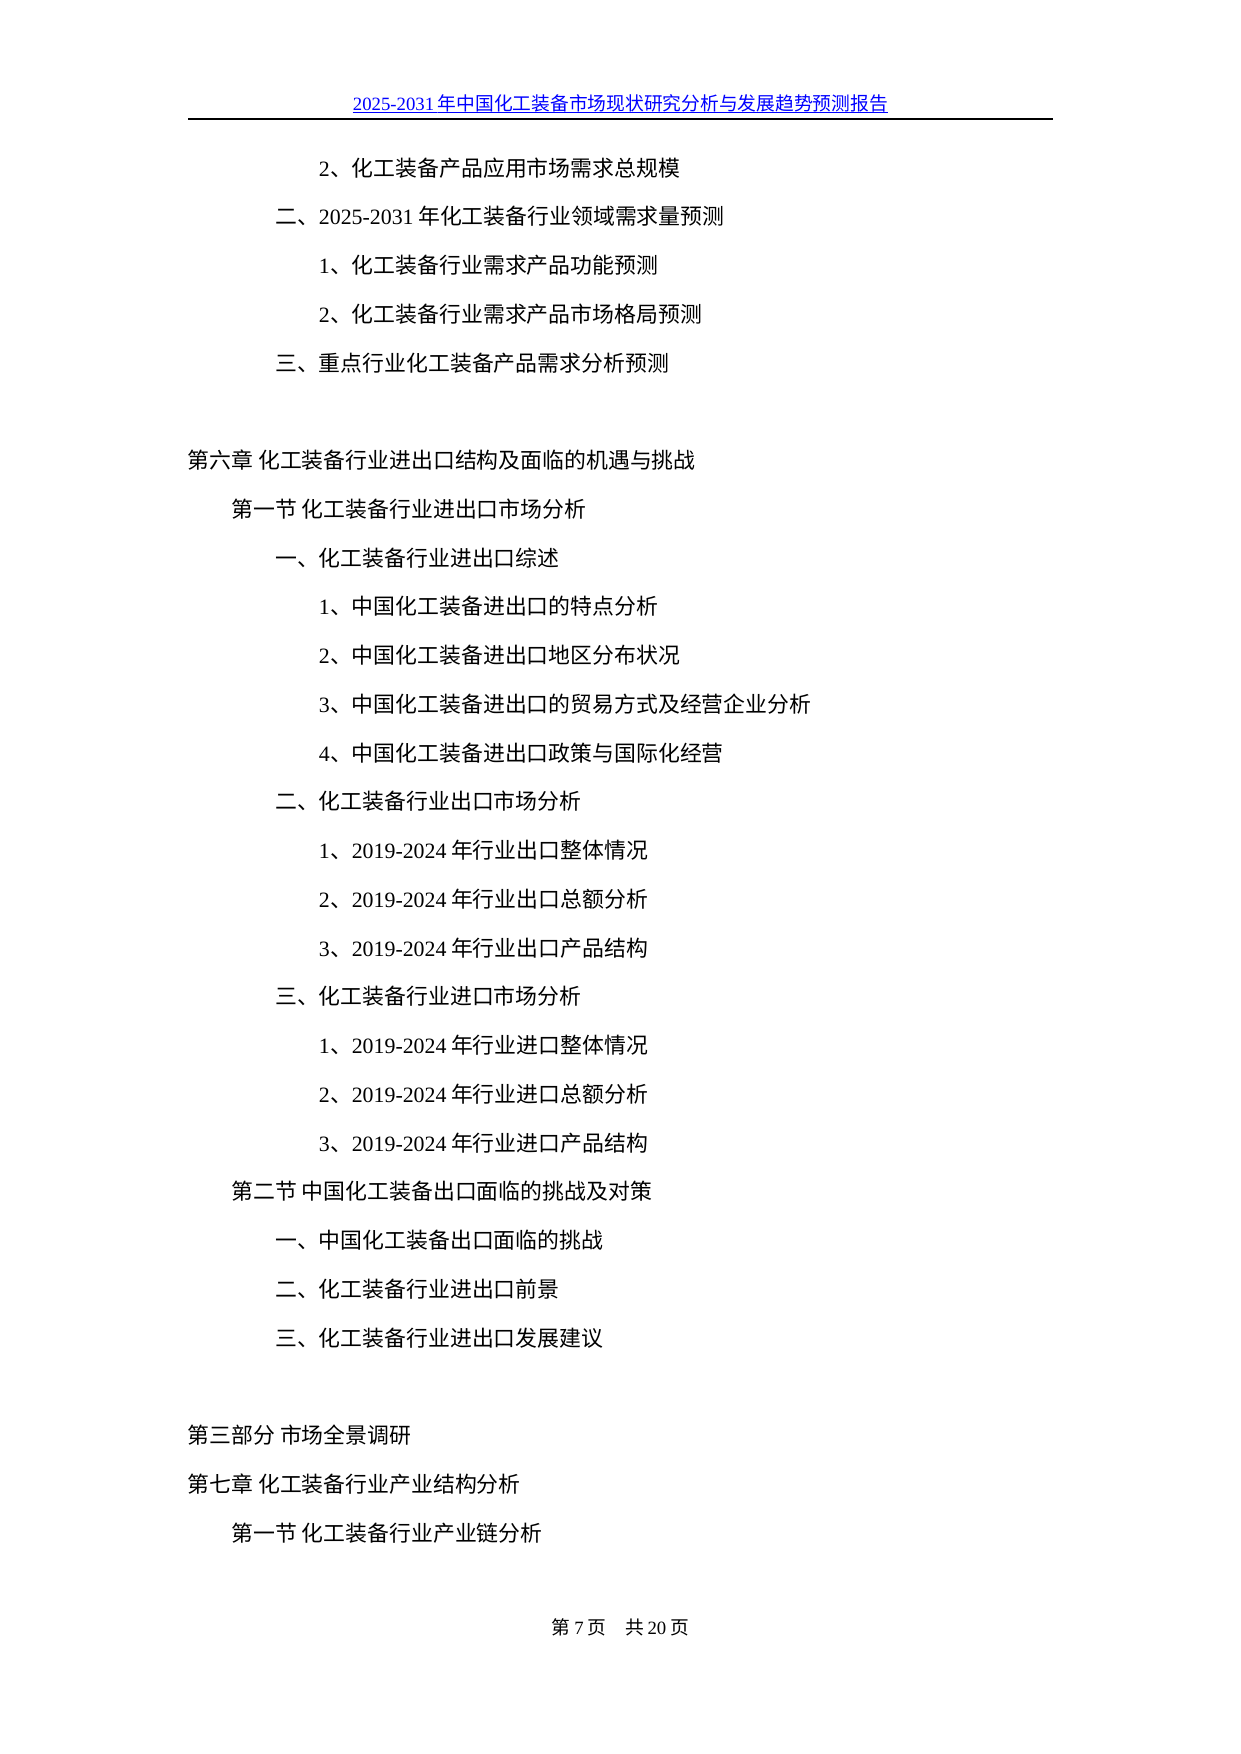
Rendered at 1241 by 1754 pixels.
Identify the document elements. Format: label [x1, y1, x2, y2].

text [187, 150, 1053, 1548]
